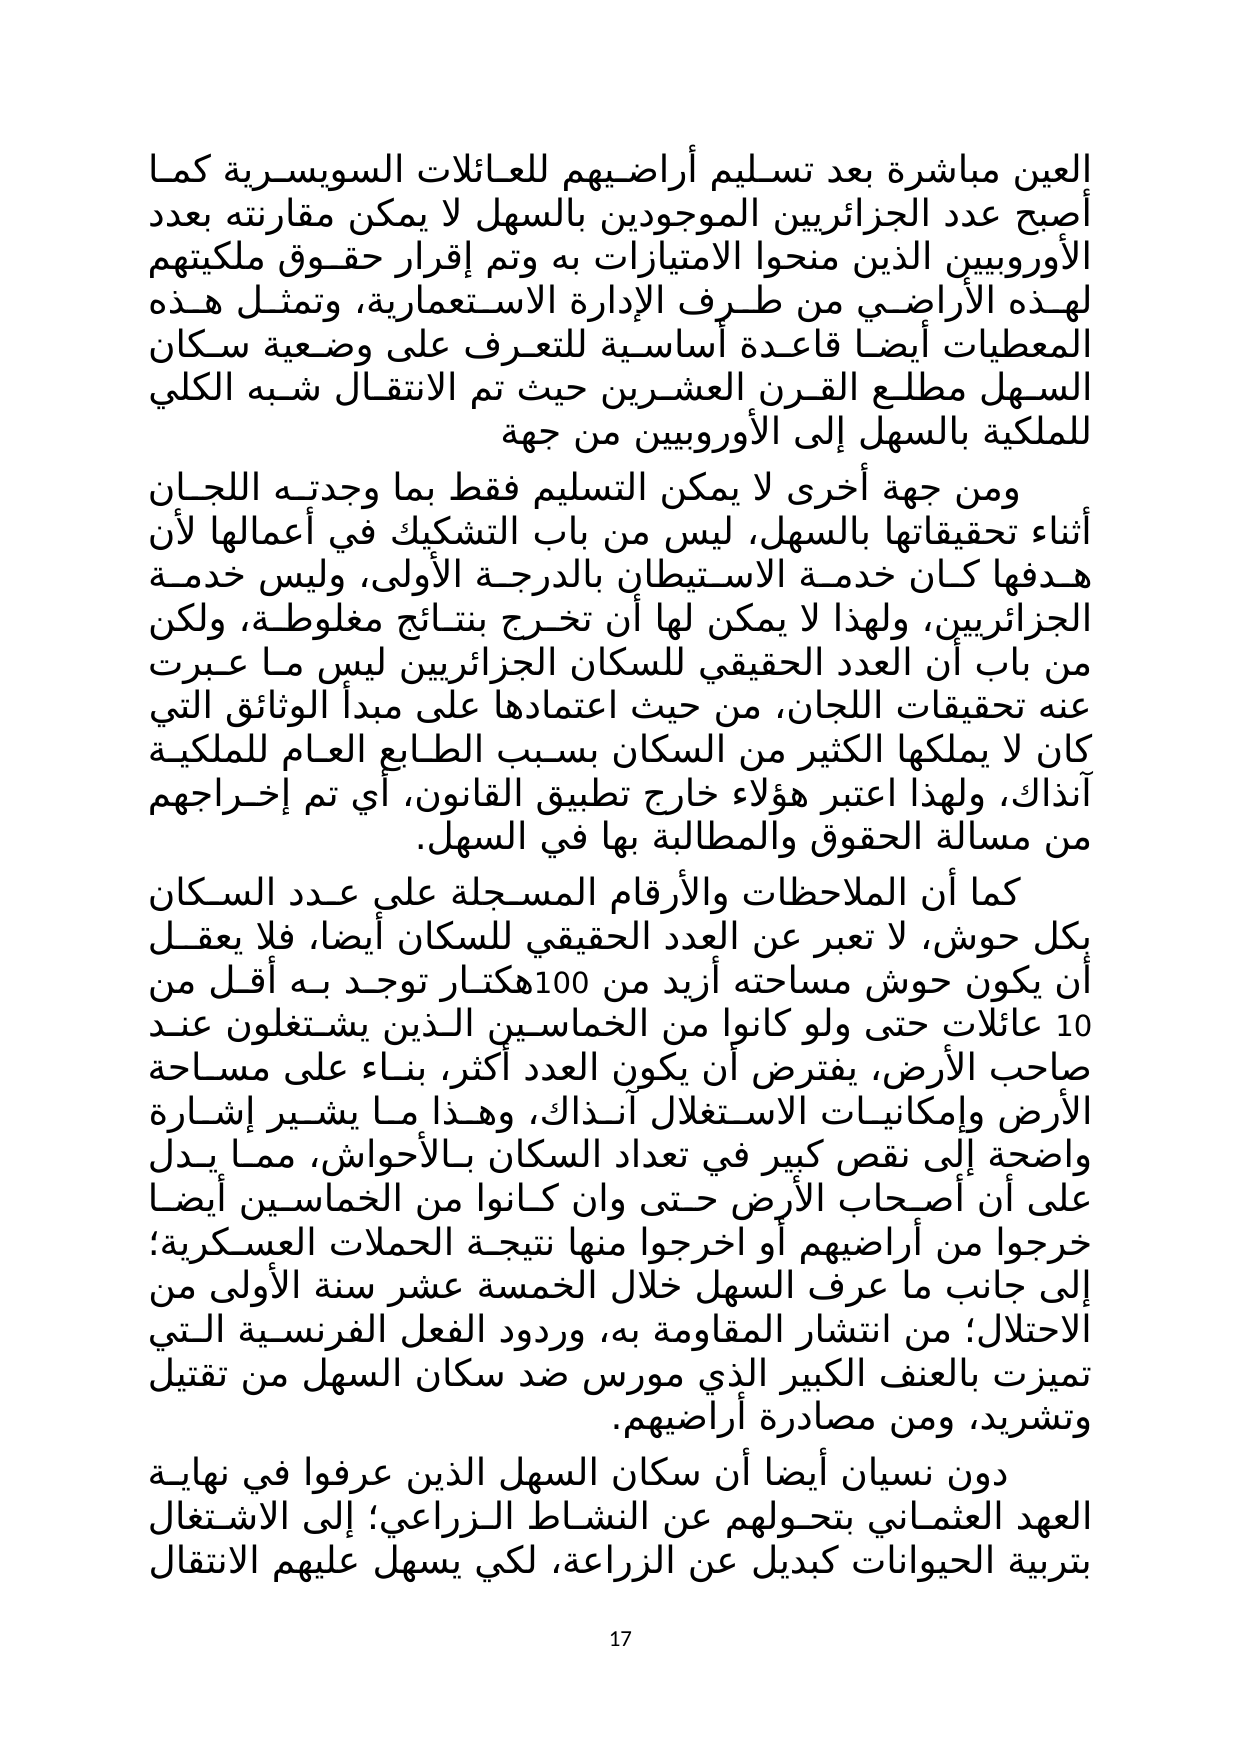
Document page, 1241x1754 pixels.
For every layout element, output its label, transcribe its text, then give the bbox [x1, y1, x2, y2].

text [148, 1451, 1092, 1582]
text ومن جهة أخرى لا يمكن التسليم فقط بما وجدته اللجان أثناء تحقيقاتها بالسهل، ليس من باب التشكيك في أعمالها لأن هدفها كان خدمة الاستيطان بالدرجة الأولى، وليس خدمة الجزائريين، ولهذا لا يمكن لها أن تخرج بنتائج مغلوطة، ولكن من باب أن العدد الحقيقي للسكان الجزائريين ليس ما عبرت عنه تحقيقات اللجان، من حيث اعتمادها على مبدأ الوثائق التي كان لا يملكها الكثير من السكان بسبب الطابع العام للملكية آنذاك، ولهذا اعتبر هؤلاء خارج تطبيق القانون، أي تم إخراجهم من مسالة الحقوق والمطالبة بها في السهل. [148, 466, 1092, 858]
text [148, 148, 1092, 453]
text كما أن الملاحظات والأرقام المسجلة على عدد السكان بكل حوش، لا تعبر عن العدد الحقيقي للسكان أيضا، فلا يعقل أن يكون حوش مساحته أزيد من 100هكتار توجد به أقل من 10 عائلات حتى ولو كانوا من الخماسين الذين يشتغلون عند صاحب الأرض، يفترض أن يكون العدد أكثر، بناء على مساحة الأرض وإمكانيات الاستغلال آنذاك، وهذا ما يشير إشارة واضحة إلى نقص كبير في تعداد السكان بالأحواش، مما يدل على أن أصحاب الأرض حتى وان كانوا من الخماسين أيضا خرجوا من أراضيهم أو اخرجوا منها نتيجة الحملات العسكرية؛ إلى جانب ما عرف السهل خلال الخمسة عشر سنة الأولى من الاحتلال؛ من انتشار المقاومة به، وردود الفعل الفرنسية التي تميزت بالعنف الكبير الذي مورس ضد سكان السهل من تقتيل وتشريد، ومن مصادرة أراضيهم. [148, 871, 1092, 1438]
